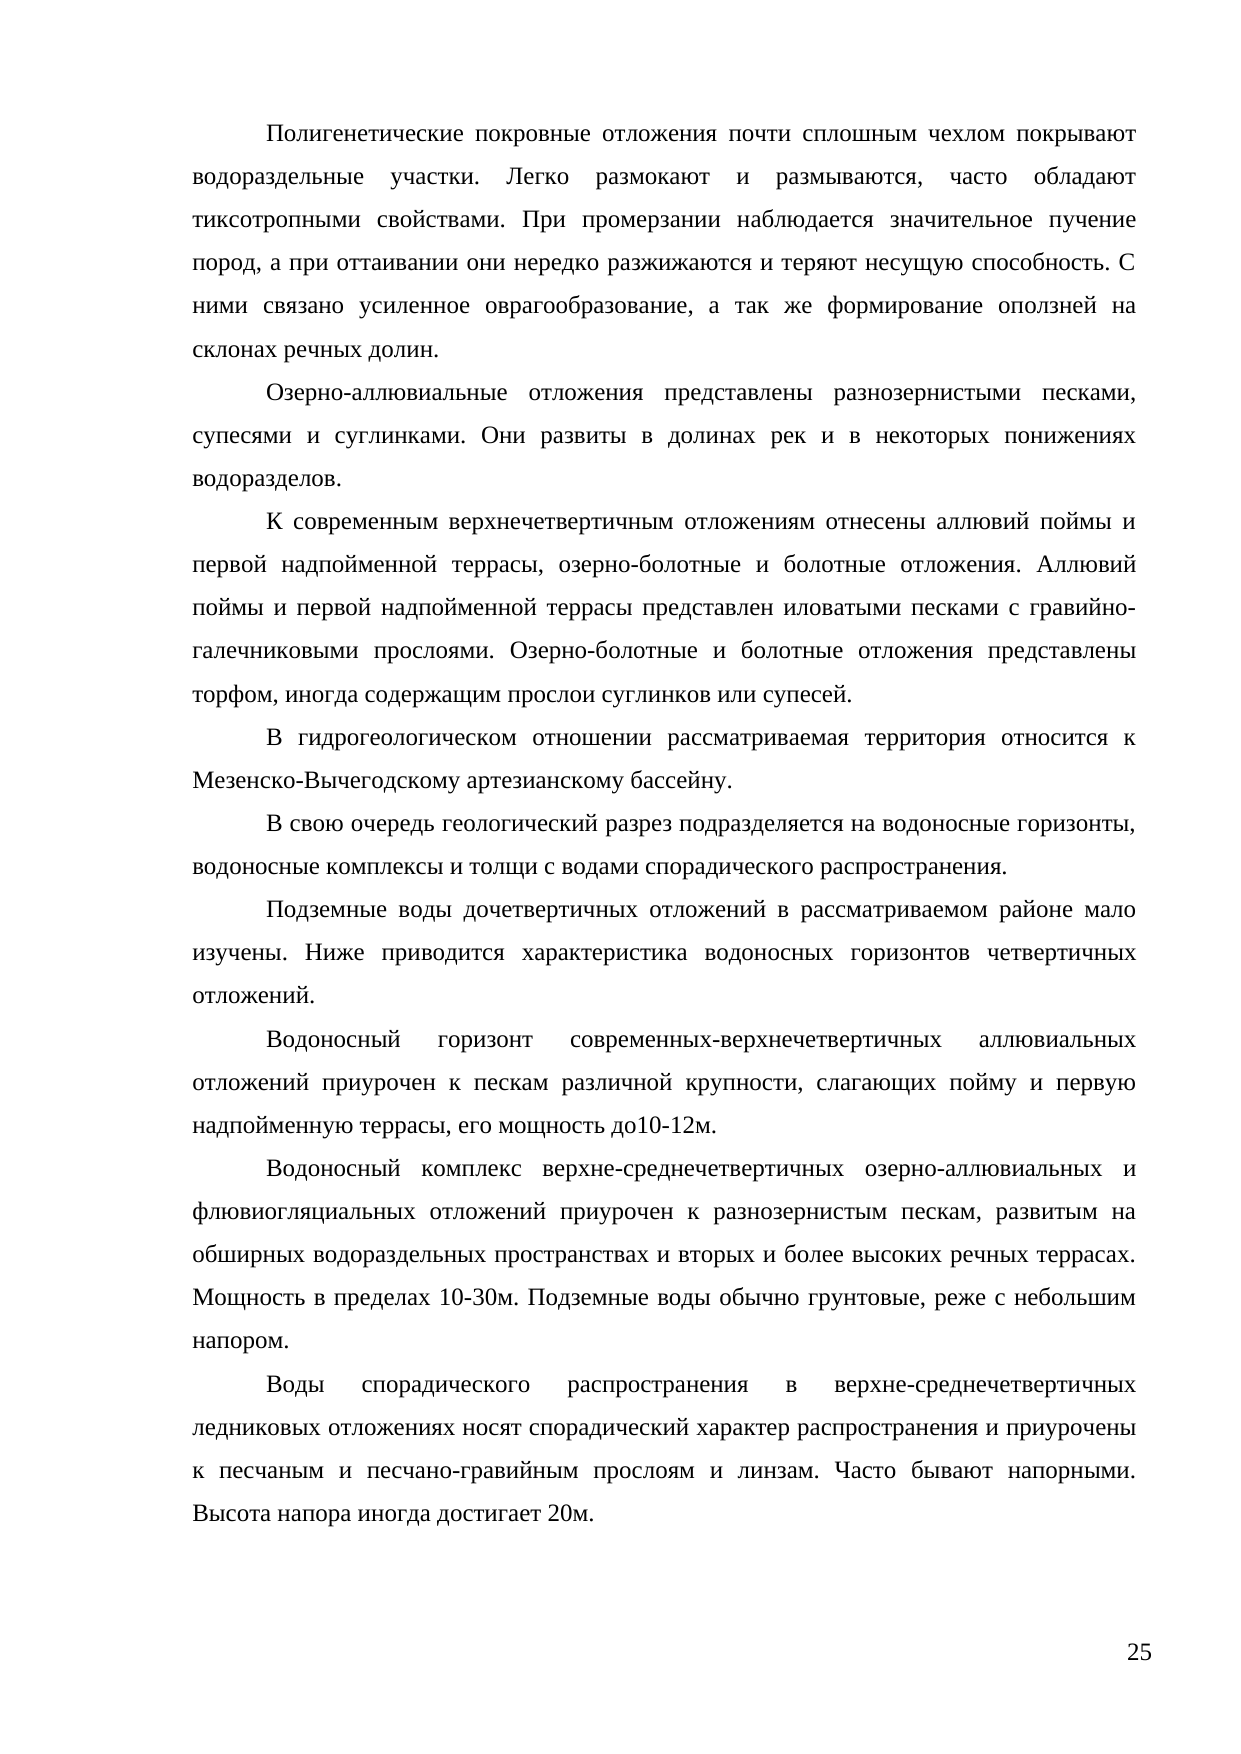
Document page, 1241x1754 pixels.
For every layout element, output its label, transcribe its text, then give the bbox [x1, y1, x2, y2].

text Озерно-аллювиальные отложения представлены разнозернистыми песками, супесями и суглинками. Они развиты в долинах рек и в некоторых понижениях водоразделов. [192, 377, 1137, 492]
text Полигенетические покровные отложения почти сплошным чехлом покрывают водораздельные участки. Легко размокают и размываются, часто обладают тиксотропными свойствами. При промерзании наблюдается значительное пучение пород, а при оттаивании они нередко разжижаются и теряют несущую способность. С ними связано усиленное оврагообразование, а так же формирование оползней на склонах речных долин. [192, 118, 1137, 362]
text Водоносный горизонт современных-верхнечетвертичных аллювиальных отложений приурочен к пескам различной крупности, слагающих пойму и первую надпойменную террасы, его мощность до10-12м. [192, 1024, 1137, 1139]
text В гидрогеологическом отношении рассматриваемая территория относится к Мезенско-Вычегодскому артезианскому бассейну. [192, 722, 1137, 794]
text Водоносный комплекс верхне-среднечетвертичных озерно-аллювиальных и флювиогляциальных отложений приурочен к разнозернистым пескам, развитым на обширных водораздельных пространствах и вторых и более высоких речных террасах. Мощность в пределах 10-30м. Подземные воды обычно грунтовые, реже с небольшим напором. [192, 1153, 1137, 1354]
text В свою очередь геологический разрез подразделяется на водоносные горизонты, водоносные комплексы и толщи с водами спорадического распространения. [192, 808, 1137, 880]
text Подземные воды дочетвертичных отложений в рассматриваемом районе мало изучены. Ниже приводится характеристика водоносных горизонтов четвертичных отложений. [192, 894, 1137, 1009]
text К современным верхнечетвертичным отложениям отнесены аллювий поймы и первой надпойменной террасы, озерно-болотные и болотные отложения. Аллювий поймы и первой надпойменной террасы представлен иловатыми песками с гравийно-галечниковыми прослоями. Озерно-болотные и болотные отложения представлены торфом, иногда содержащим прослои суглинков или супесей. [192, 506, 1137, 707]
text Воды спорадического распространения в верхне-среднечетвертичных ледниковых отложениях носят спорадический характер распространения и приурочены к песчаным и песчано-гравийным прослоям и линзам. Часто бывают напорными. Высота напора иногда достигает 20м. [192, 1369, 1137, 1527]
